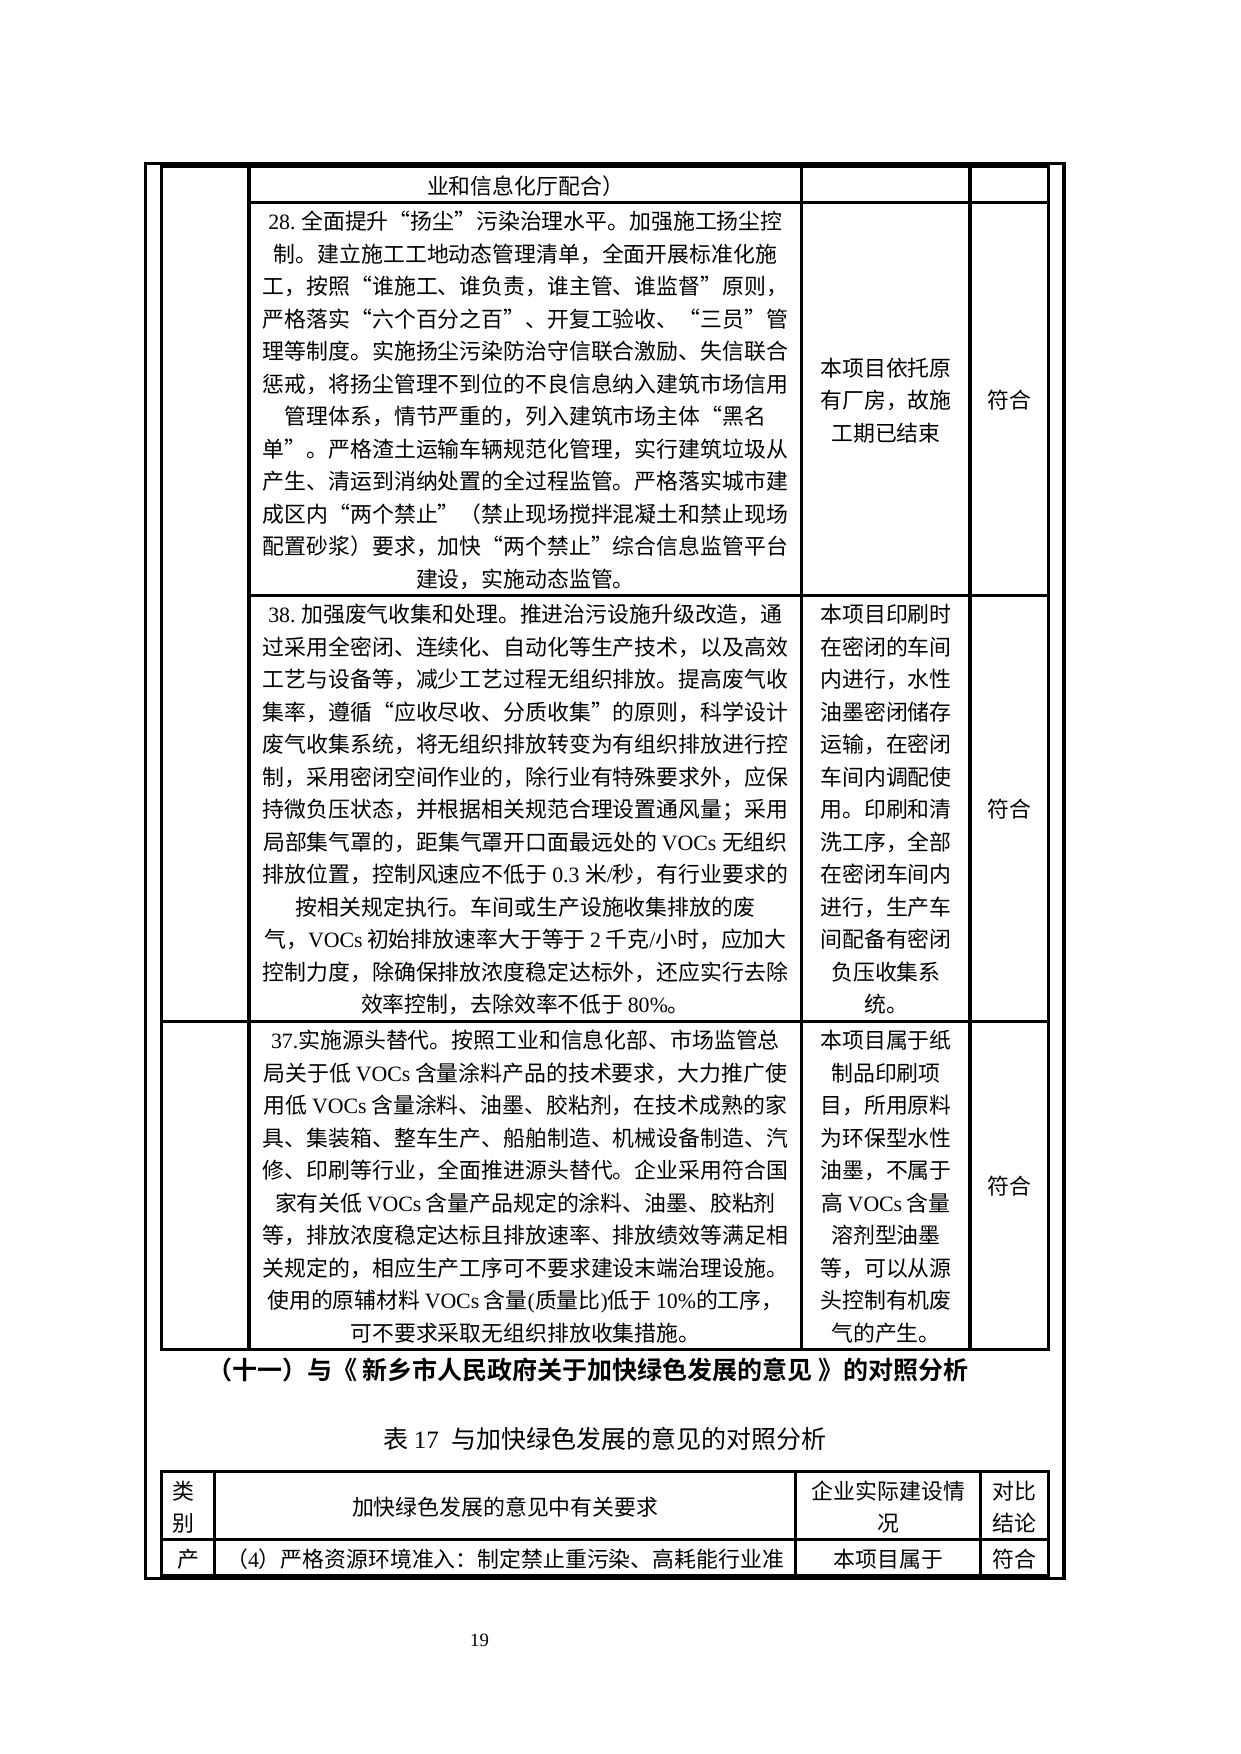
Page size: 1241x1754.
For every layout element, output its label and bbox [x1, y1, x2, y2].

table_cell [147, 165, 1062, 1577]
